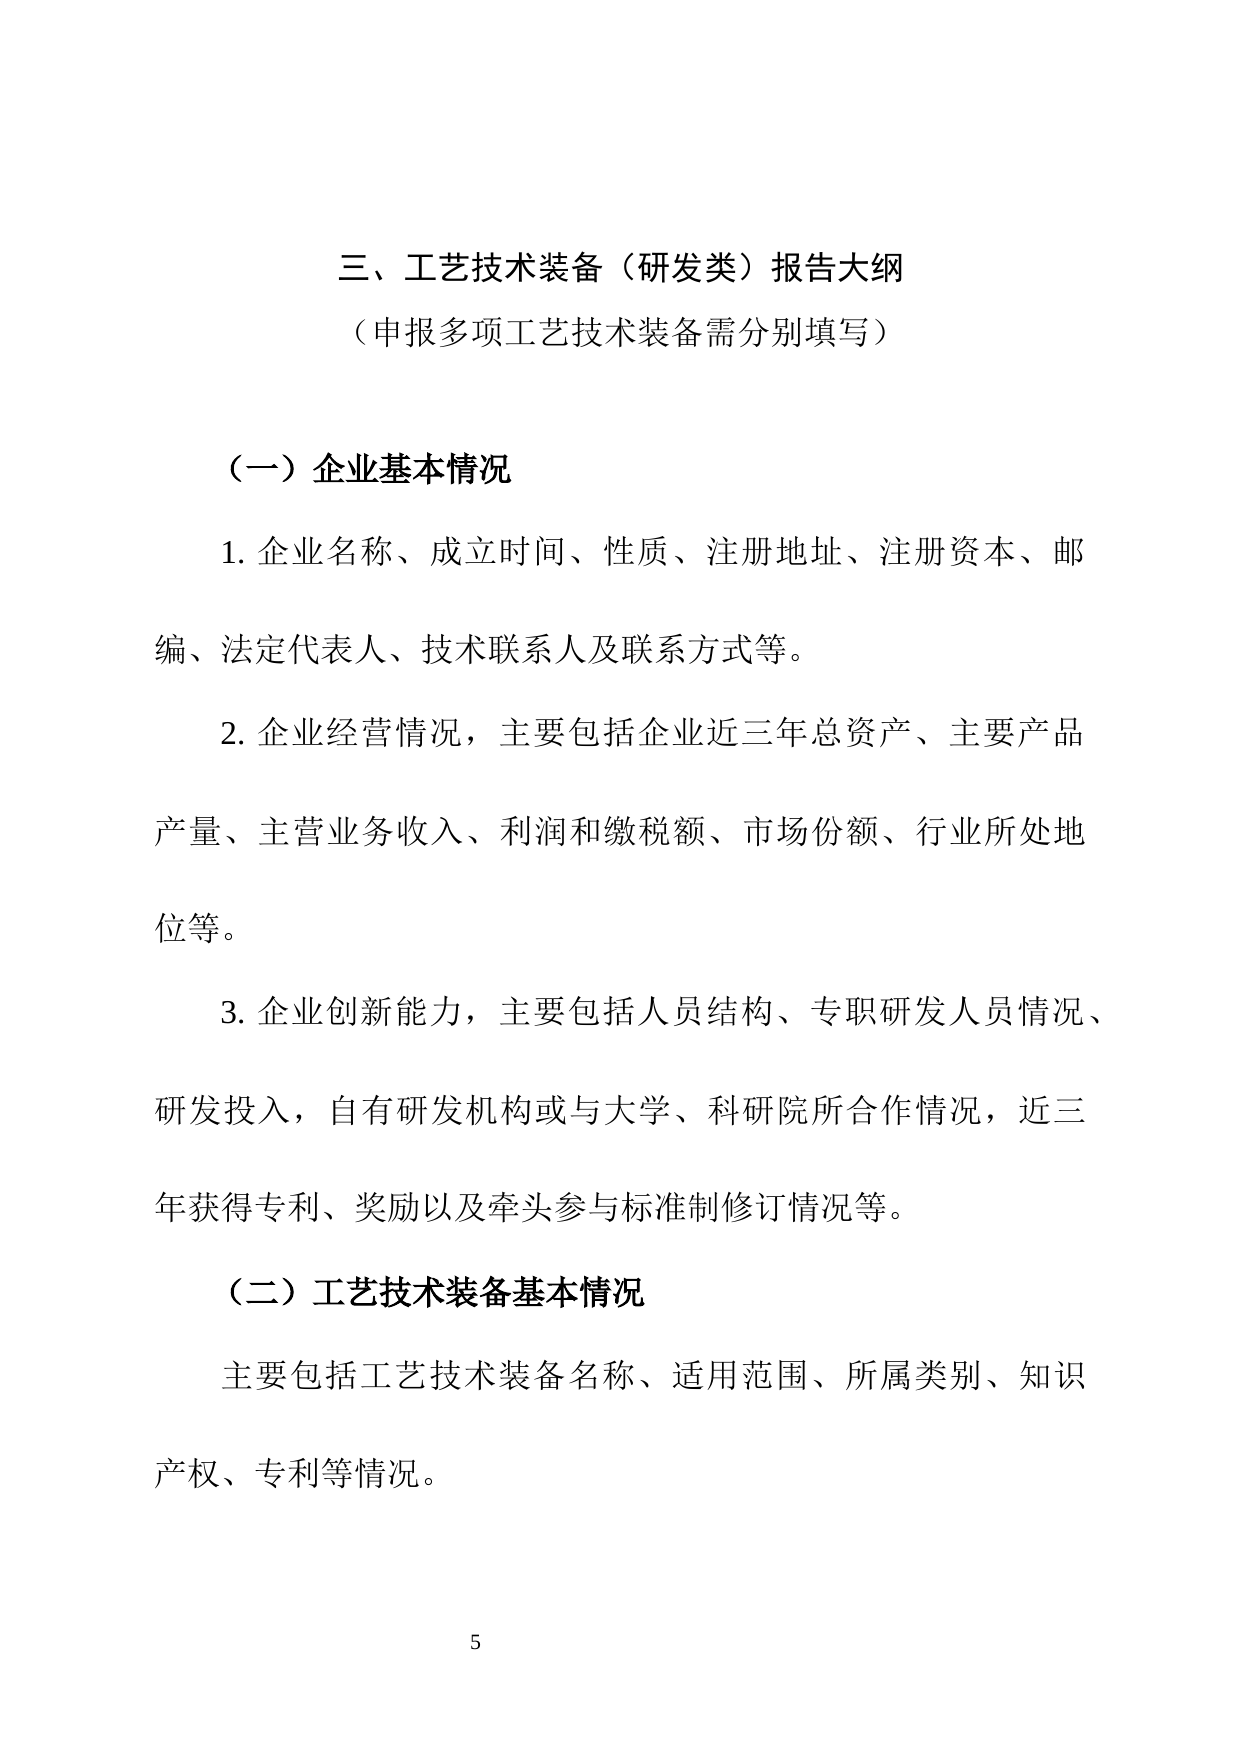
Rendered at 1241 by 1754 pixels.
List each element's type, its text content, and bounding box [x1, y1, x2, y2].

text （一）企业基本情况 [212, 433, 1087, 498]
text 1. 企业名称、成立时间、性质、注册地址、注册资本、邮编、法定代表人、技术联系人及联系方式等。 [153, 517, 1087, 680]
text （申报多项工艺技术装备需分别填写） [153, 298, 1087, 363]
text 主要包括工艺技术装备名称、适用范围、所属类别、知识产权、专利等情况。 [153, 1341, 1087, 1503]
text 2. 企业经营情况，主要包括企业近三年总资产、主要产品产量、主营业务收入、利润和缴税额、市场份额、行业所处地位等。 [153, 699, 1087, 959]
text 三、工艺技术装备（研发类）报告大纲 [153, 233, 1087, 298]
text 3. 企业创新能力，主要包括人员结构、专职研发人员情况、研发投入，自有研发机构或与大学、科研院所合作情况，近三年获得专利、奖励以及牵头参与标准制修订情况等。 [153, 978, 1087, 1238]
text （二）工艺技术装备基本情况 [212, 1257, 1087, 1322]
